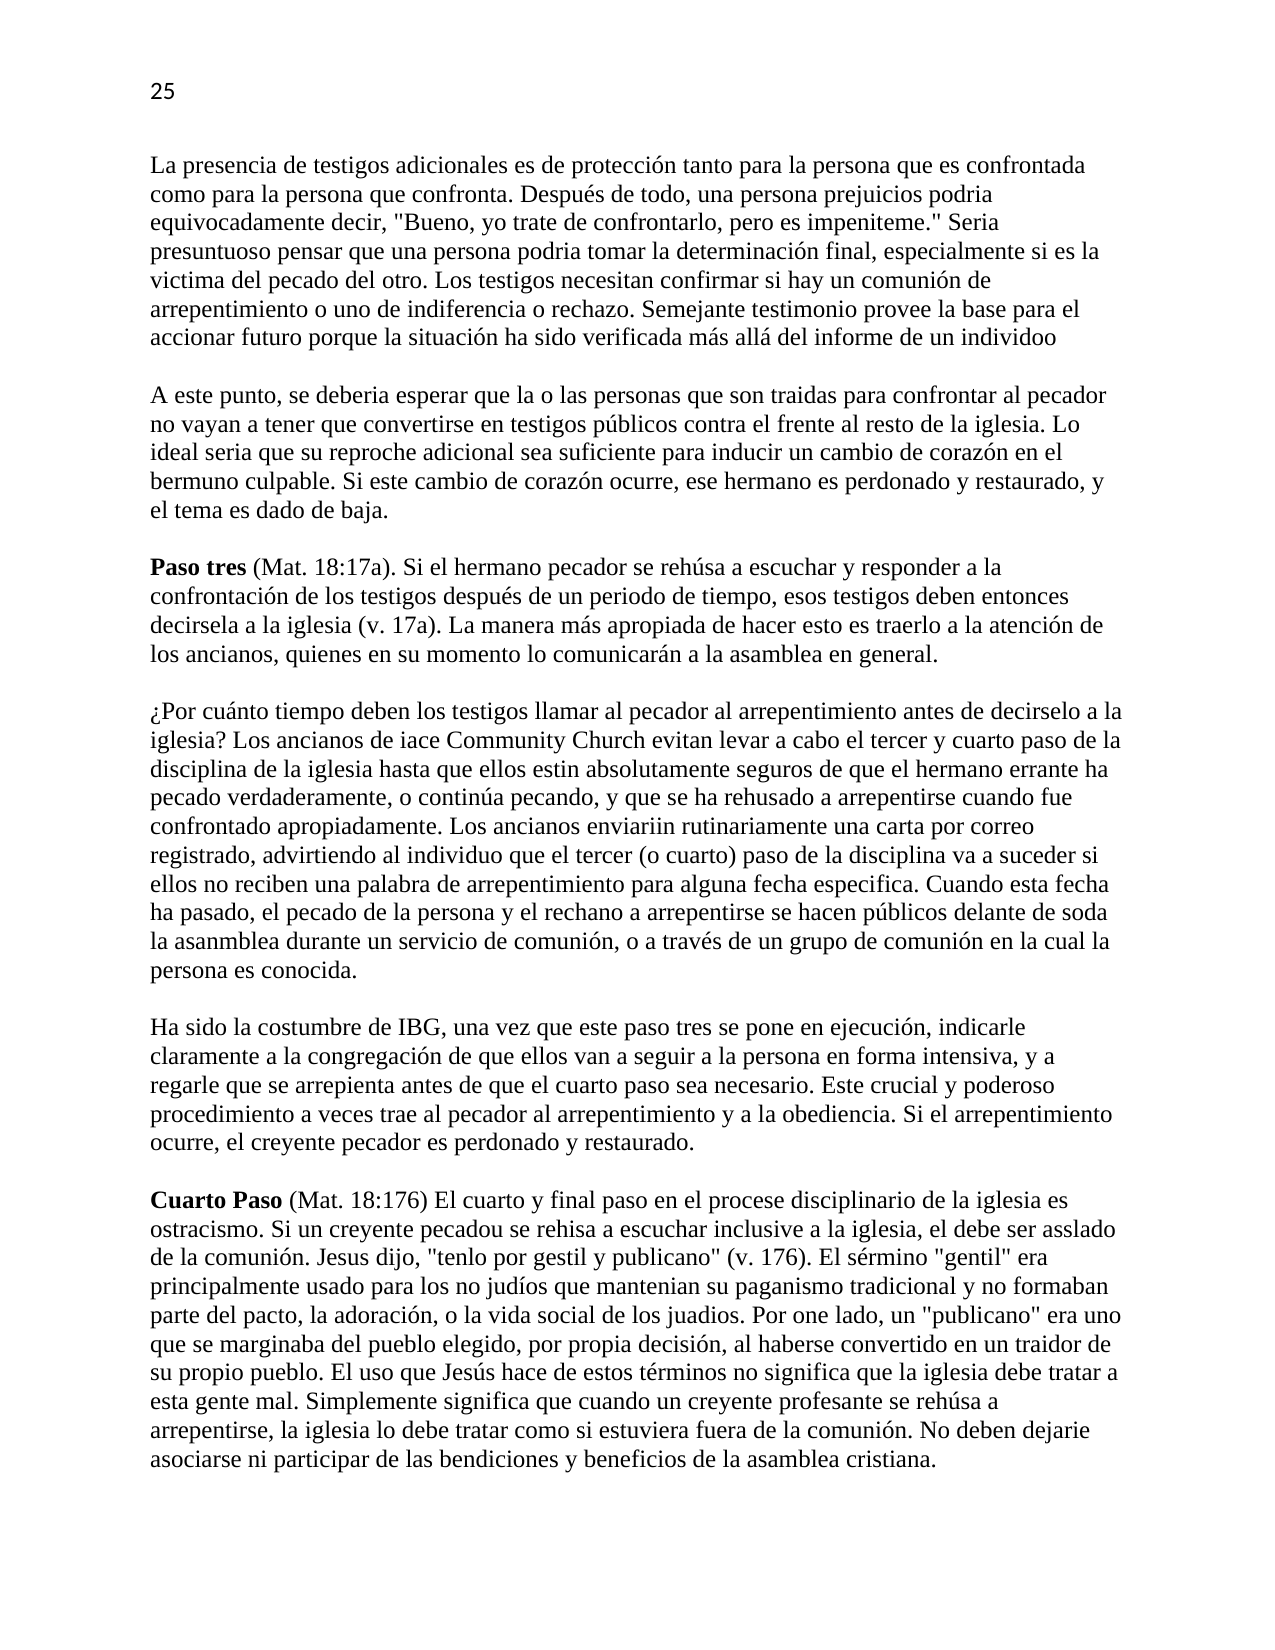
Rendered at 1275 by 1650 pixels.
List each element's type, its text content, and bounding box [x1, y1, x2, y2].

text La presencia de testigos adicionales es de protección tanto para la persona que es confrontada como para la persona que confronta. Después de todo, una persona prejuicios podria equivocadamente decir, "Bueno, yo trate de confrontarlo, pero es impeniteme." Seria presuntuoso pensar que una persona podria tomar la determinación final, especialmente si es la victima del pecado del otro. Los testigos necesitan confirmar si hay un comunión de arrepentimiento o uno de indiferencia o rechazo. Semejante testimonio provee la base para el accionar futuro porque la situación ha sido verificada más allá del informe de un individoo [150, 150, 1125, 351]
text ¿Por cuánto tiempo deben los testigos llamar al pecador al arrepentimiento antes de decirselo a la iglesia? Los ancianos de iace Community Church evitan levar a cabo el tercer y cuarto paso de la disciplina de la iglesia hasta que ellos estin absolutamente seguros de que el hermano errante ha pecado verdaderamente, o continúa pecando, y que se ha rehusado a arrepentirse cuando fue confrontado apropiadamente. Los ancianos enviariin rutinariamente una carta por correo registrado, advirtiendo al individuo que el tercer (o cuarto) paso de la disciplina va a suceder si ellos no reciben una palabra de arrepentimiento para alguna fecha especifica. Cuando esta fecha ha pasado, el pecado de la persona y el rechano a arrepentirse se hacen públicos delante de soda la asanmblea durante un servicio de comunión, o a través de un grupo de comunión en la cual la persona es conocida. [150, 696, 1125, 984]
text A este punto, se deberia esperar que la o las personas que son traidas para confrontar al pecador no vayan a tener que convertirse en testigos públicos contra el frente al resto de la iglesia. Lo ideal seria que su reproche adicional sea suficiente para inducir un cambio de corazón en el bermuno culpable. Si este cambio de corazón ocurre, ese hermano es perdonado y restaurado, y el tema es dado de baja. [150, 380, 1125, 524]
text Paso tres (Mat. 18:17a). Si el hermano pecador se rehúsa a escuchar y responder a la confrontación de los testigos después de un periodo de tiempo, esos testigos deben entonces decirsela a la iglesia (v. 17a). La manera más apropiada de hacer esto es traerlo a la atención de los ancianos, quienes en su momento lo comunicarán a la asamblea en general. [150, 552, 1125, 667]
text Ha sido la costumbre de IBG, una vez que este paso tres se pone en ejecución, indicarle claramente a la congregación de que ellos van a seguir a la persona en forma intensiva, y a regarle que se arrepienta antes de que el cuarto paso sea necesario. Este crucial y poderoso procedimiento a veces trae al pecador al arrepentimiento y a la obediencia. Si el arrepentimiento ocurre, el creyente pecador es perdonado y restaurado. [150, 1012, 1125, 1156]
text Cuarto Paso (Mat. 18:176) El cuarto y final paso en el procese disciplinario de la iglesia es ostracismo. Si un creyente pecadou se rehisa a escuchar inclusive a la iglesia, el debe ser asslado de la comunión. Jesus dijo, "tenlo por gestil y publicano" (v. 176). El sérmino "gentil" era principalmente usado para los no judíos que mantenian su paganismo tradicional y no formaban parte del pacto, la adoración, o la vida social de los juadios. Por one lado, un "publicano" era uno que se marginaba del pueblo elegido, por propia decisión, al haberse convertido en un traidor de su propio pueblo. El uso que Jesús hace de estos términos no significa que la iglesia debe tratar a esta gente mal. Simplemente significa que cuando un creyente profesante se rehúsa a arrepentirse, la iglesia lo debe tratar como si estuviera fuera de la comunión. No deben dejarie asociarse ni participar de las bendiciones y beneficios de la asamblea cristiana. [150, 1185, 1125, 1472]
